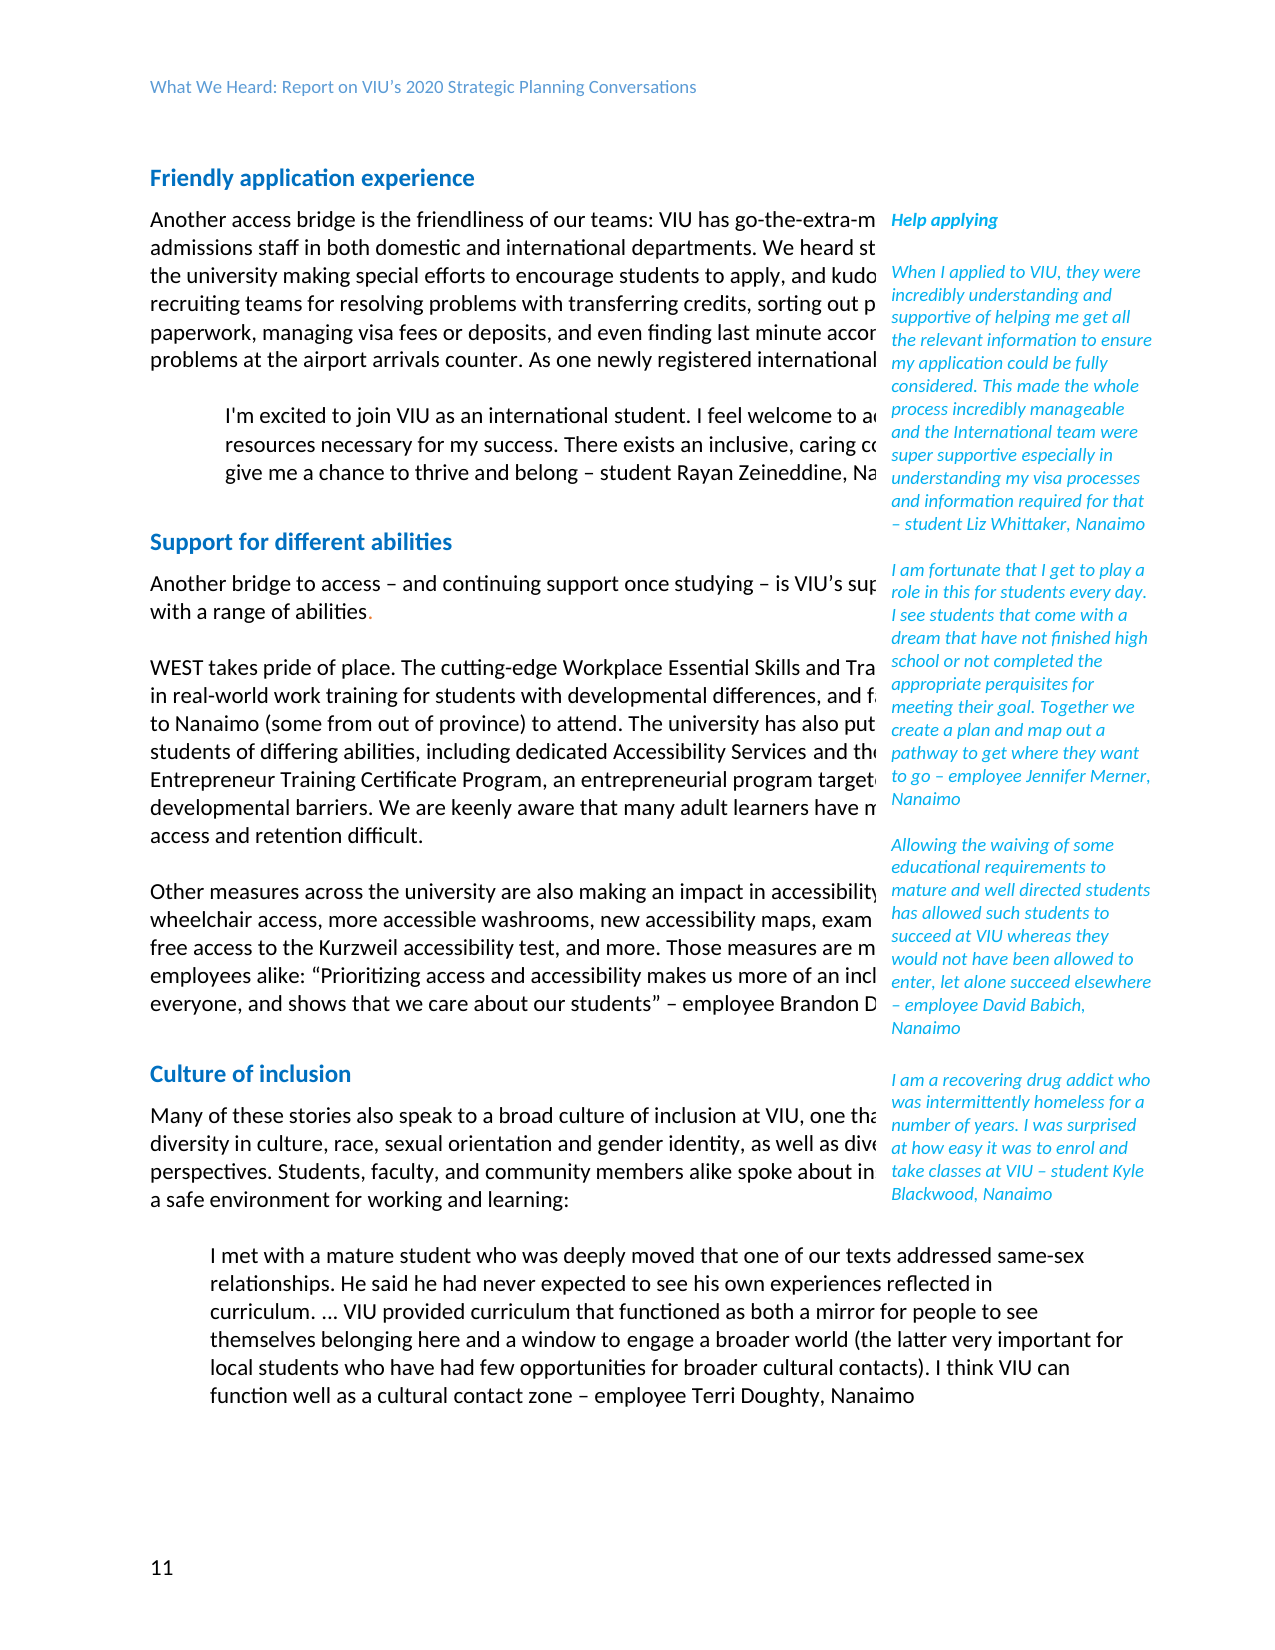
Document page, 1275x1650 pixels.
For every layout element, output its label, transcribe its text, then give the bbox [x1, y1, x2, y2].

text I'm excited to join VIU as an international student. I feel welcome to access any and all academic resources necessary for my success. There exists an inclusive, caring community at VIU that will give me a chance to thrive and belong – student Rayan Zeineddine, Nanaimo [225, 402, 875, 486]
subtitle Culture of inclusion [150, 1058, 875, 1089]
text I met with a mature student who was deeply moved that one of our texts addressed same-sex relationships. He said he had never expected to see his own experiences reflected in curriculum. ... VIU provided curriculum that functioned as both a mirror for people to see themselves belonging here and a window to engage a broader world (the latter very important for local students who have had few opportunities for broader cultural contacts). I think VIU can function well as a cultural contact zone – employee Terri Doughty, Nanaimo [210, 1241, 1125, 1409]
text Another bridge to access – and continuing support once studying – is VIU’s support system for students with a range of abilities. [150, 569, 875, 625]
subtitle Support for different abilities [150, 526, 875, 557]
text Many of these stories also speak to a broad culture of inclusion at VIU, one that aspires to respect diversity in culture, race, sexual orientation and gender identity, as well as diversity in thought and perspectives. Students, faculty, and community members alike spoke about instances where VIU created a safe environment for working and learning: [150, 1101, 875, 1213]
text Other measures across the university are also making an impact in accessibility: an increase in wheelchair access, more accessible washrooms, new accessibility maps, exam accommodation practices, free access to the Kurzweil accessibility test, and more. Those measures are mentioned by students and employees alike: “Prioritizing access and accessibility makes us more of an inclusive campus, inviting for everyone, and shows that we care about our students” – employee Brandon Dallamore, Nanaimo. [150, 877, 875, 1018]
text WEST takes pride of place. The cutting-edge Workplace Essential Skills and Training Program specializes in real-world work training for students with developmental differences, and families have even moved to Nanaimo (some from out of province) to attend. The university has also put into place supports for students of differing abilities, including dedicated Accessibility Services and the Cooperative Entrepreneur Training Certificate Program, an entrepreneurial program targeted to students with developmental barriers. We are keenly aware that many adult learners have multiple barriers that make access and retention difficult. [150, 653, 875, 849]
subtitle Friendly application experience [150, 162, 1125, 193]
text Another access bridge is the friendliness of our teams: VIU has go-the-extra-mile recruitment and admissions staff in both domestic and international departments. We heard stories of employees across the university making special efforts to encourage students to apply, and kudos for the admissions and recruiting teams for resolving problems with transferring credits, sorting out pre-requisites, obtaining paperwork, managing visa fees or deposits, and even finding last minute accommodations or sorting out problems at the airport arrivals counter. As one newly registered international student wrote: [150, 206, 875, 374]
